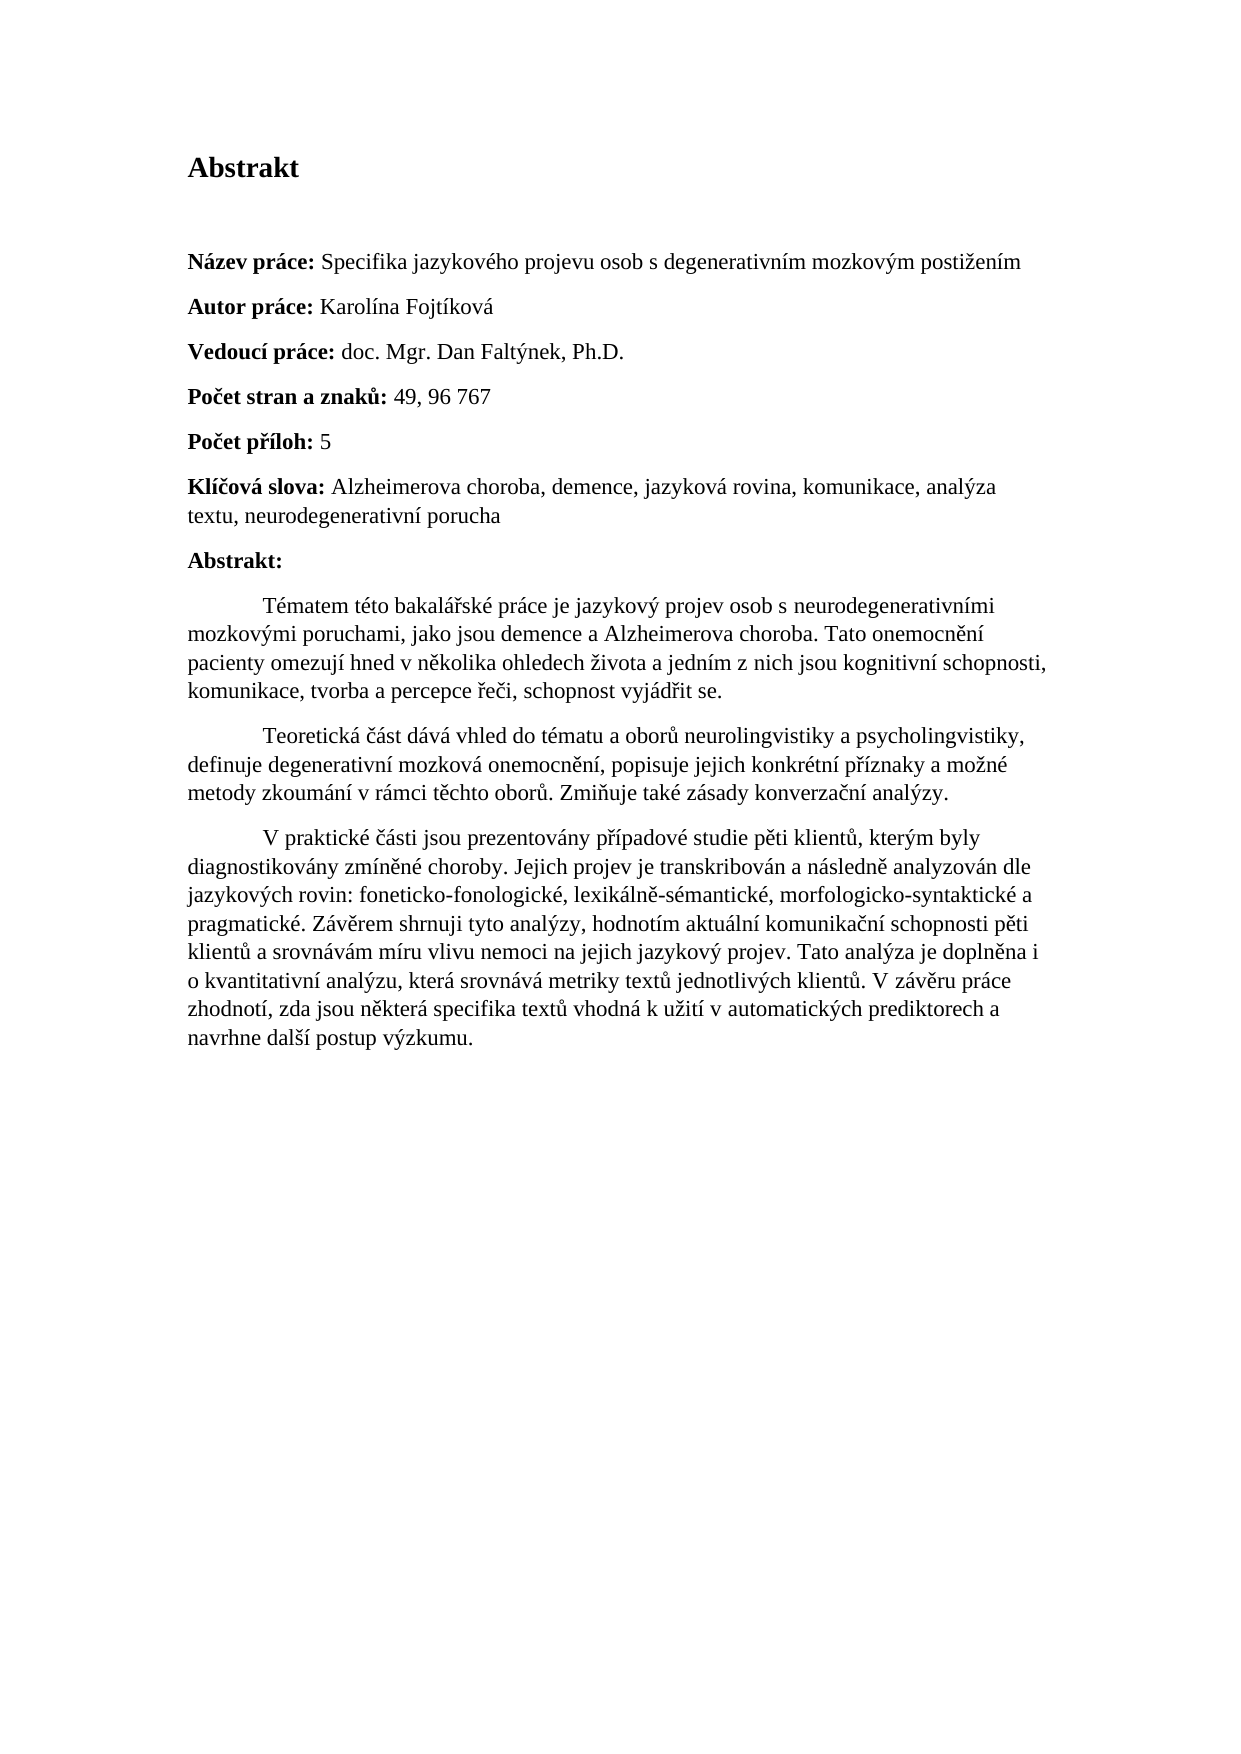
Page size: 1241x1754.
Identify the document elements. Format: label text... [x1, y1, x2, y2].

text V praktické části jsou prezentovány případové studie pěti klientů, kterým byly diagnostikovány zmíněné choroby. Jejich projev je transkribován a následně analyzován dle jazykových rovin: foneticko-fonologické, lexikálně-sémantické, morfologicko-syntaktické a pragmatické. Závěrem shrnuji tyto analýzy, hodnotím aktuální komunikační schopnosti pěti klientů a srovnávám míru vlivu nemoci na jejich jazykový projev. Tato analýza je doplněna i o kvantitativní analýzu, která srovnává metriky textů jednotlivých klientů. V závěru práce zhodnotí, zda jsou některá specifika textů vhodná k užití v automatických prediktorech a navrhne další postup výzkumu. [187, 824, 1053, 1050]
text Vedoucí práce: doc. Mgr. Dan Faltýnek, Ph.D. [187, 338, 1053, 364]
text Klíčová slova: Alzheimerova choroba, demence, jazyková rovina, komunikace, analýza textu, neurodegenerativní porucha [187, 473, 1053, 528]
text Abstrakt: [187, 547, 1053, 573]
text Za odborné vedení, věcné připomínky a víru v dokončení práce děkuji doc. Mgr. Danu Faltýnkovi, Ph.D. Také bych chtěla poděkovat personálu domova pokojného stáří NADĚJE za umožnění výzkumu v tomto zařízení, především pak mé mamince, které vděčím (nejen) za pomoc při sběru dat.Abstrakt [187, 150, 1053, 183]
text Počet stran a znaků: 49, 96 767 [187, 383, 1053, 409]
text Počet příloh: 5 [187, 428, 1053, 455]
text Tématem této bakalářské práce je jazykový projev osob s neurodegenerativními mozkovými poruchami, jako jsou demence a Alzheimerova choroba. Tato onemocnění pacienty omezují hned v několika ohledech života a jedním z nich jsou kognitivní schopnosti, komunikace, tvorba a percepce řeči, schopnost vyjádřit se. [187, 592, 1053, 704]
text Teoretická část dává vhled do tématu a oborů neurolingvistiky a psycholingvistiky, definuje degenerativní mozková onemocnění, popisuje jejich konkrétní příznaky a možné metody zkoumání v rámci těchto oborů. Zmiňuje také zásady konverzační analýzy. [187, 722, 1053, 806]
text Název práce: Specifika jazykového projevu osob s degenerativním mozkovým postižením [187, 248, 1053, 274]
text Autor práce: Karolína Fojtíková [187, 293, 1053, 319]
